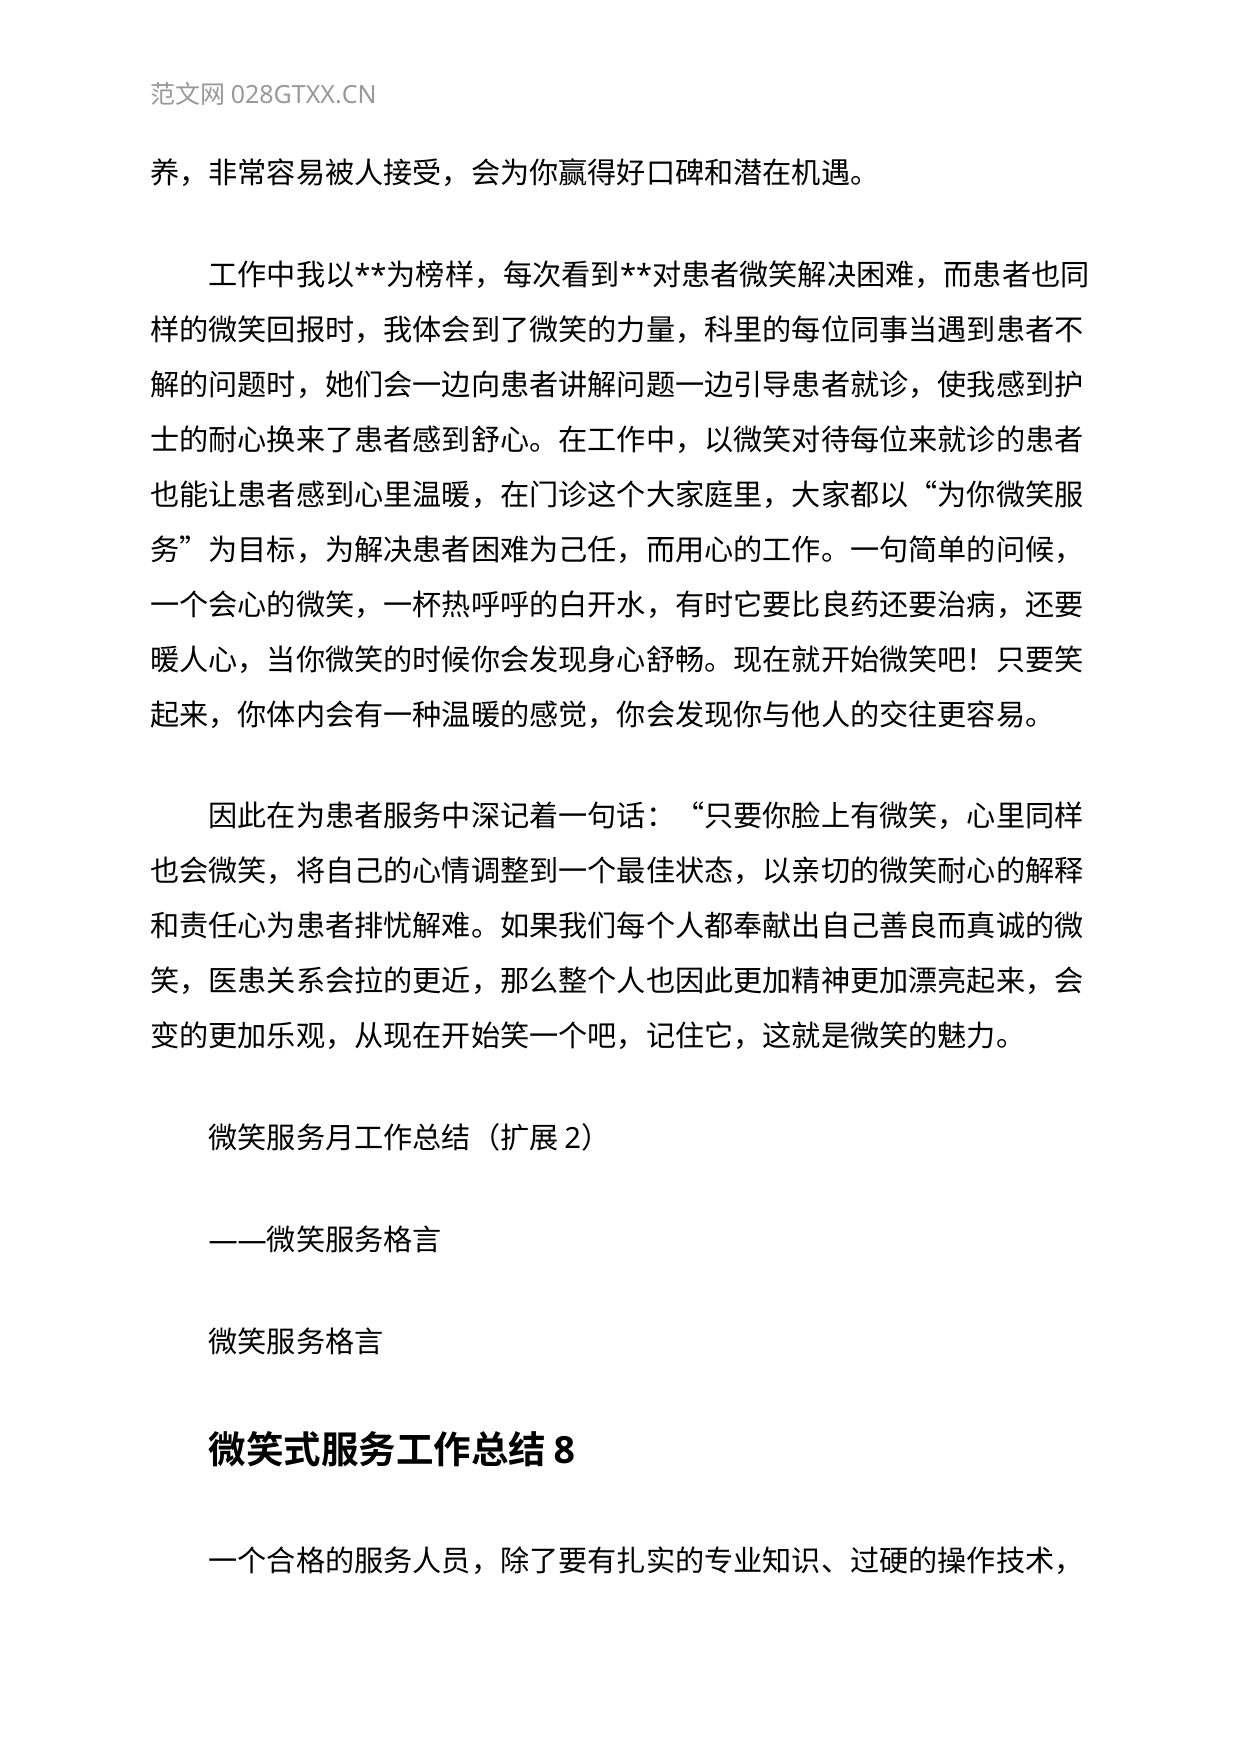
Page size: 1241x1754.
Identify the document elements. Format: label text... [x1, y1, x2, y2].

text ——微笑服务格言 [150, 1216, 1090, 1258]
text 微笑服务格言 [150, 1318, 1090, 1360]
text 微笑服务月工作总结（扩展2） [150, 1114, 1090, 1157]
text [150, 1537, 1090, 1580]
text 工作中我以**为榜样，每次看到**对患者微笑解决困难，而患者也同样的微笑回报时，我体会到了微笑的力量，科里的每位同事当遇到患者不解的问题时，她们会一边向患者讲解问题一边引导患者就诊，使我感到护士的耐心换来了患者感到舒心。在工作中，以微笑对待每位来就诊的患者也能让患者感到心里温暖，在门诊这个大家庭里，大家都以“为你微笑服务”为目标，为解决患者困难为己任，而用心的工作。一句简单的问候，一个会心的微笑，一杯热呼呼的白开水，有时它要比良药还要治病，还要暖人心，当你微笑的时候你会发现身心舒畅。现在就开始微笑吧！只要笑起来，你体内会有一种温暖的感觉，你会发现你与他人的交往更容易。 [150, 252, 1090, 733]
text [150, 150, 1090, 192]
text 因此在为患者服务中深记着一句话：“只要你脸上有微笑，心里同样也会微笑，将自己的心情调整到一个最佳状态，以亲切的微笑耐心的解释和责任心为患者排忧解难。如果我们每个人都奉献出自己善良而真诚的微笑，医患关系会拉的更近，那么整个人也因此更加精神更加漂亮起来，会变的更加乐观，从现在开始笑一个吧，记住它，这就是微笑的魅力。 [150, 793, 1090, 1055]
text 微笑式服务工作总结8 [150, 1420, 1090, 1474]
